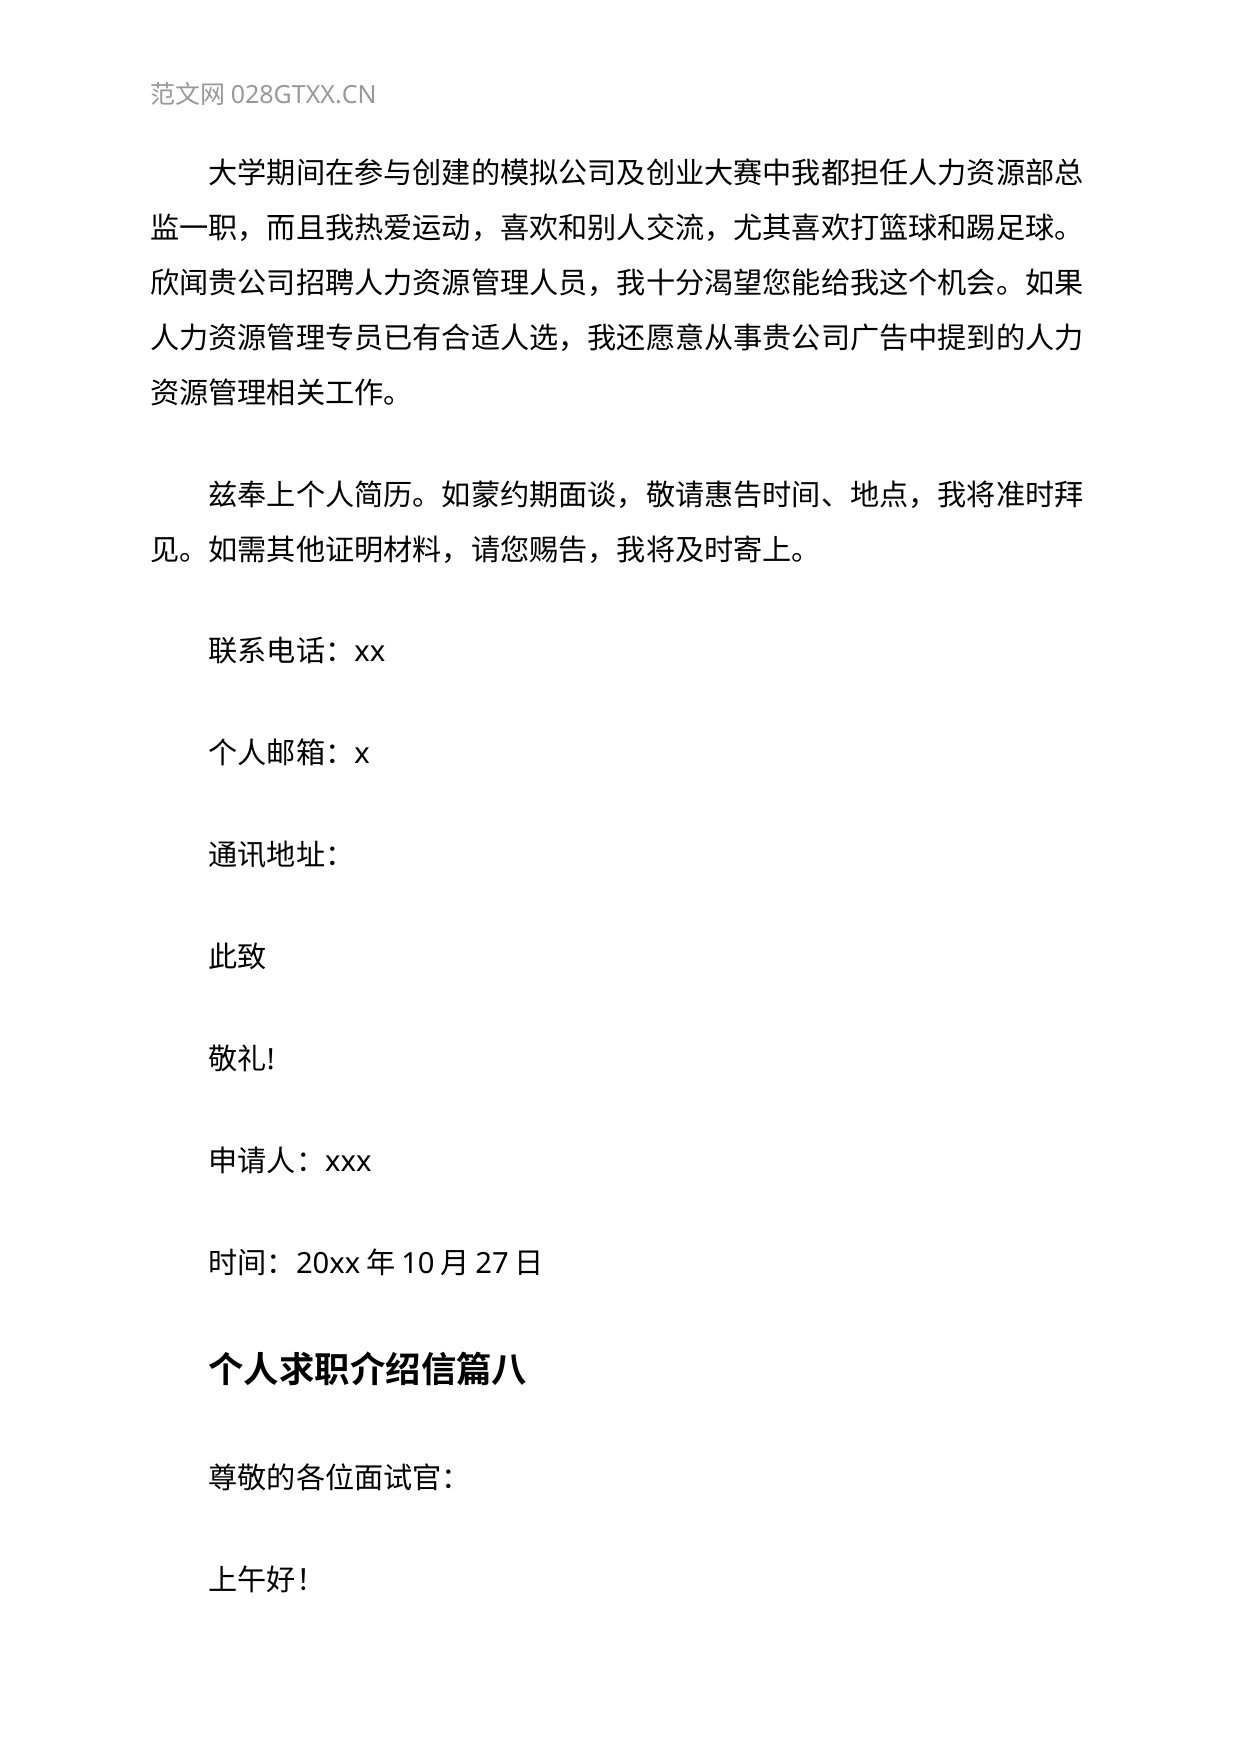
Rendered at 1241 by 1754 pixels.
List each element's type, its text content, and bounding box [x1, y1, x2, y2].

text 联系电话：xx [150, 628, 1090, 670]
text 此致 [150, 934, 1090, 976]
text 兹奉上个人简历。如蒙约期面谈，敬请惠告时间、地点，我将准时拜见。如需其他证明材料，请您赐告，我将及时寄上。 [150, 471, 1090, 568]
text 个人求职介绍信篇八 [150, 1341, 1090, 1393]
text 申请人：xxx [150, 1137, 1090, 1180]
text 上午好！ [150, 1557, 1090, 1599]
text 个人邮箱：x [150, 730, 1090, 772]
text 尊敬的各位面试官： [150, 1455, 1090, 1497]
text 大学期间在参与创建的模拟公司及创业大赛中我都担任人力资源部总监一职，而且我热爱运动，喜欢和别人交流，尤其喜欢打篮球和踢足球。欣闻贵公司招聘人力资源管理人员，我十分渴望您能给我这个机会。如果人力资源管理专员已有合适人选，我还愿意从事贵公司广告中提到的人力资源管理相关工作。 [150, 150, 1090, 412]
text 时间：20xx年10月27日 [150, 1239, 1090, 1282]
text 通讯地址： [150, 832, 1090, 874]
text 敬礼! [150, 1036, 1090, 1078]
